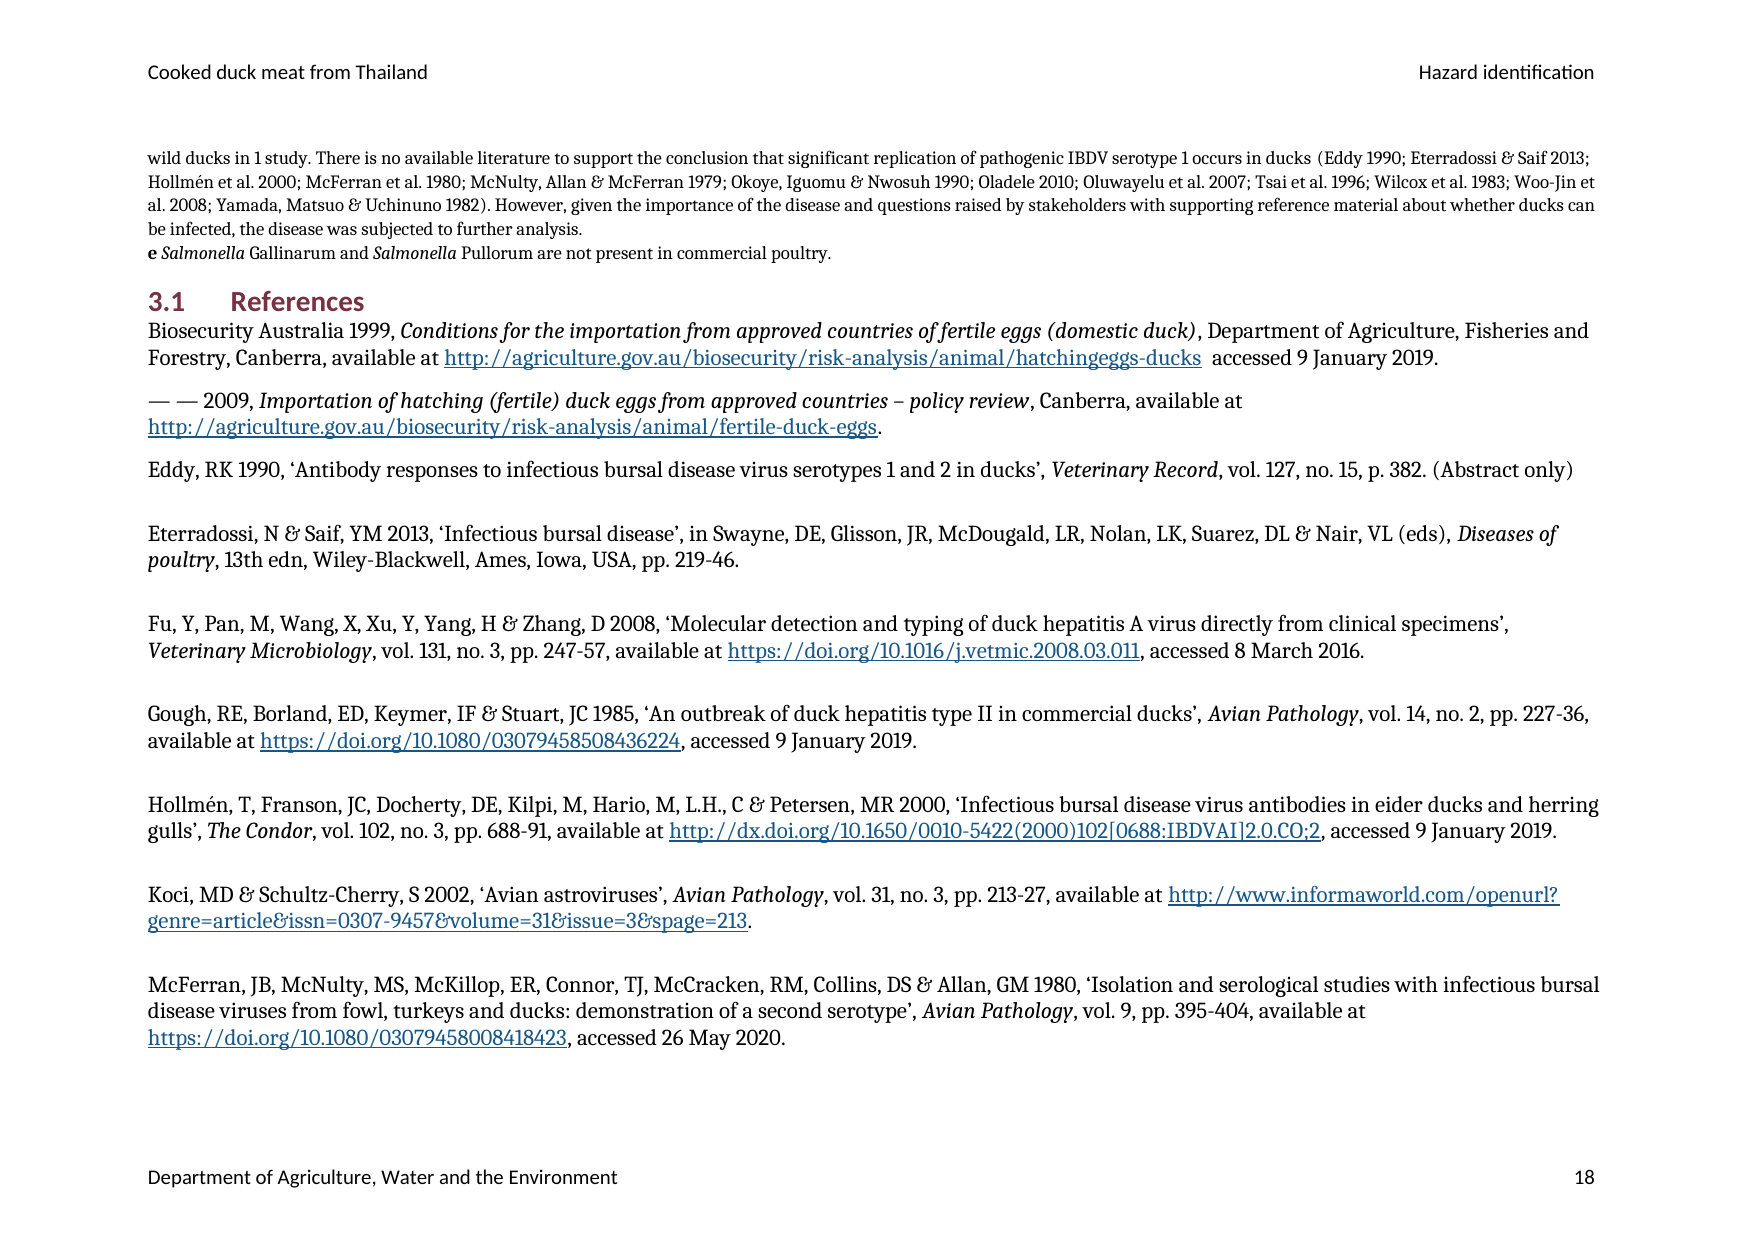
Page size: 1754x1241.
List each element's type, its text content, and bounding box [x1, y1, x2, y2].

subtitle References [148, 283, 1606, 318]
text Fu, Y, Pan, M, Wang, X, Xu, Y, Yang, H & Zhang, D 2008, ‘Molecular detection and typing of duck hepatitis A virus directly from clinical specimens’, Veterinary Microbiology, vol. 131, no. 3, pp. 247-57, available at https://doi.org/10.1016/j.vetmic.2008.03.011, accessed 8 March 2016. [148, 611, 1606, 664]
text Eddy, RK 1990, ‘Antibody responses to infectious bursal disease virus serotypes 1 and 2 in ducks’, Veterinary Record, vol. 127, no. 15, p. 382. (Abstract only) [148, 457, 1606, 483]
text e Salmonella Gallinarum and Salmonella Pullorum are not present in commercial poultry. [148, 242, 1606, 264]
text McFerran, JB, McNulty, MS, McKillop, ER, Connor, TJ, McCracken, RM, Collins, DS & Allan, GM 1980, ‘Isolation and serological studies with infectious bursal disease viruses from fowl, turkeys and ducks: demonstration of a second serotype’, Avian Pathology, vol. 9, pp. 395-404, available at https://doi.org/10.1080/03079458008418423, accessed 26 May 2020. [148, 972, 1606, 1051]
text Biosecurity Australia 1999, Conditions for the importation from approved countries of fertile eggs (domestic duck), Department of Agriculture, Fisheries and Forestry, Canberra, available at http://agriculture.gov.au/biosecurity/risk-analysis/animal/hatchingeggs-ducks accessed 9 January 2019. [148, 318, 1606, 371]
text Koci, MD & Schultz-Cherry, S 2002, ‘Avian astroviruses’, Avian Pathology, vol. 31, no. 3, pp. 213-27, available at http://www.informaworld.com/openurl?genre=article&issn=0307-9457&volume=31&issue=3&spage=213. [148, 882, 1606, 934]
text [148, 148, 1606, 240]
text — — 2009, Importation of hatching (fertile) duck eggs from approved countries – policy review, Canberra, available at http://agriculture.gov.au/biosecurity/risk-analysis/animal/fertile-duck-eggs. [148, 388, 1606, 440]
text Hollmén, T, Franson, JC, Docherty, DE, Kilpi, M, Hario, M, L.H., C & Petersen, MR 2000, ‘Infectious bursal disease virus antibodies in eider ducks and herring gulls’, The Condor, vol. 102, no. 3, pp. 688-91, available at http://dx.doi.org/10.1650/0010-5422(2000)102[0688:IBDVAI]2.0.CO;2, accessed 9 January 2019. [148, 791, 1606, 844]
text Gough, RE, Borland, ED, Keymer, IF & Stuart, JC 1985, ‘An outbreak of duck hepatitis type II in commercial ducks’, Avian Pathology, vol. 14, no. 2, pp. 227-36, available at https://doi.org/10.1080/03079458508436224, accessed 9 January 2019. [148, 701, 1606, 754]
text Eterradossi, N & Saif, YM 2013, ‘Infectious bursal disease’, in Swayne, DE, Glisson, JR, McDougald, LR, Nolan, LK, Suarez, DL & Nair, VL (eds), Diseases of poultry, 13th edn, Wiley-Blackwell, Ames, Iowa, USA, pp. 219-46. [148, 521, 1606, 573]
